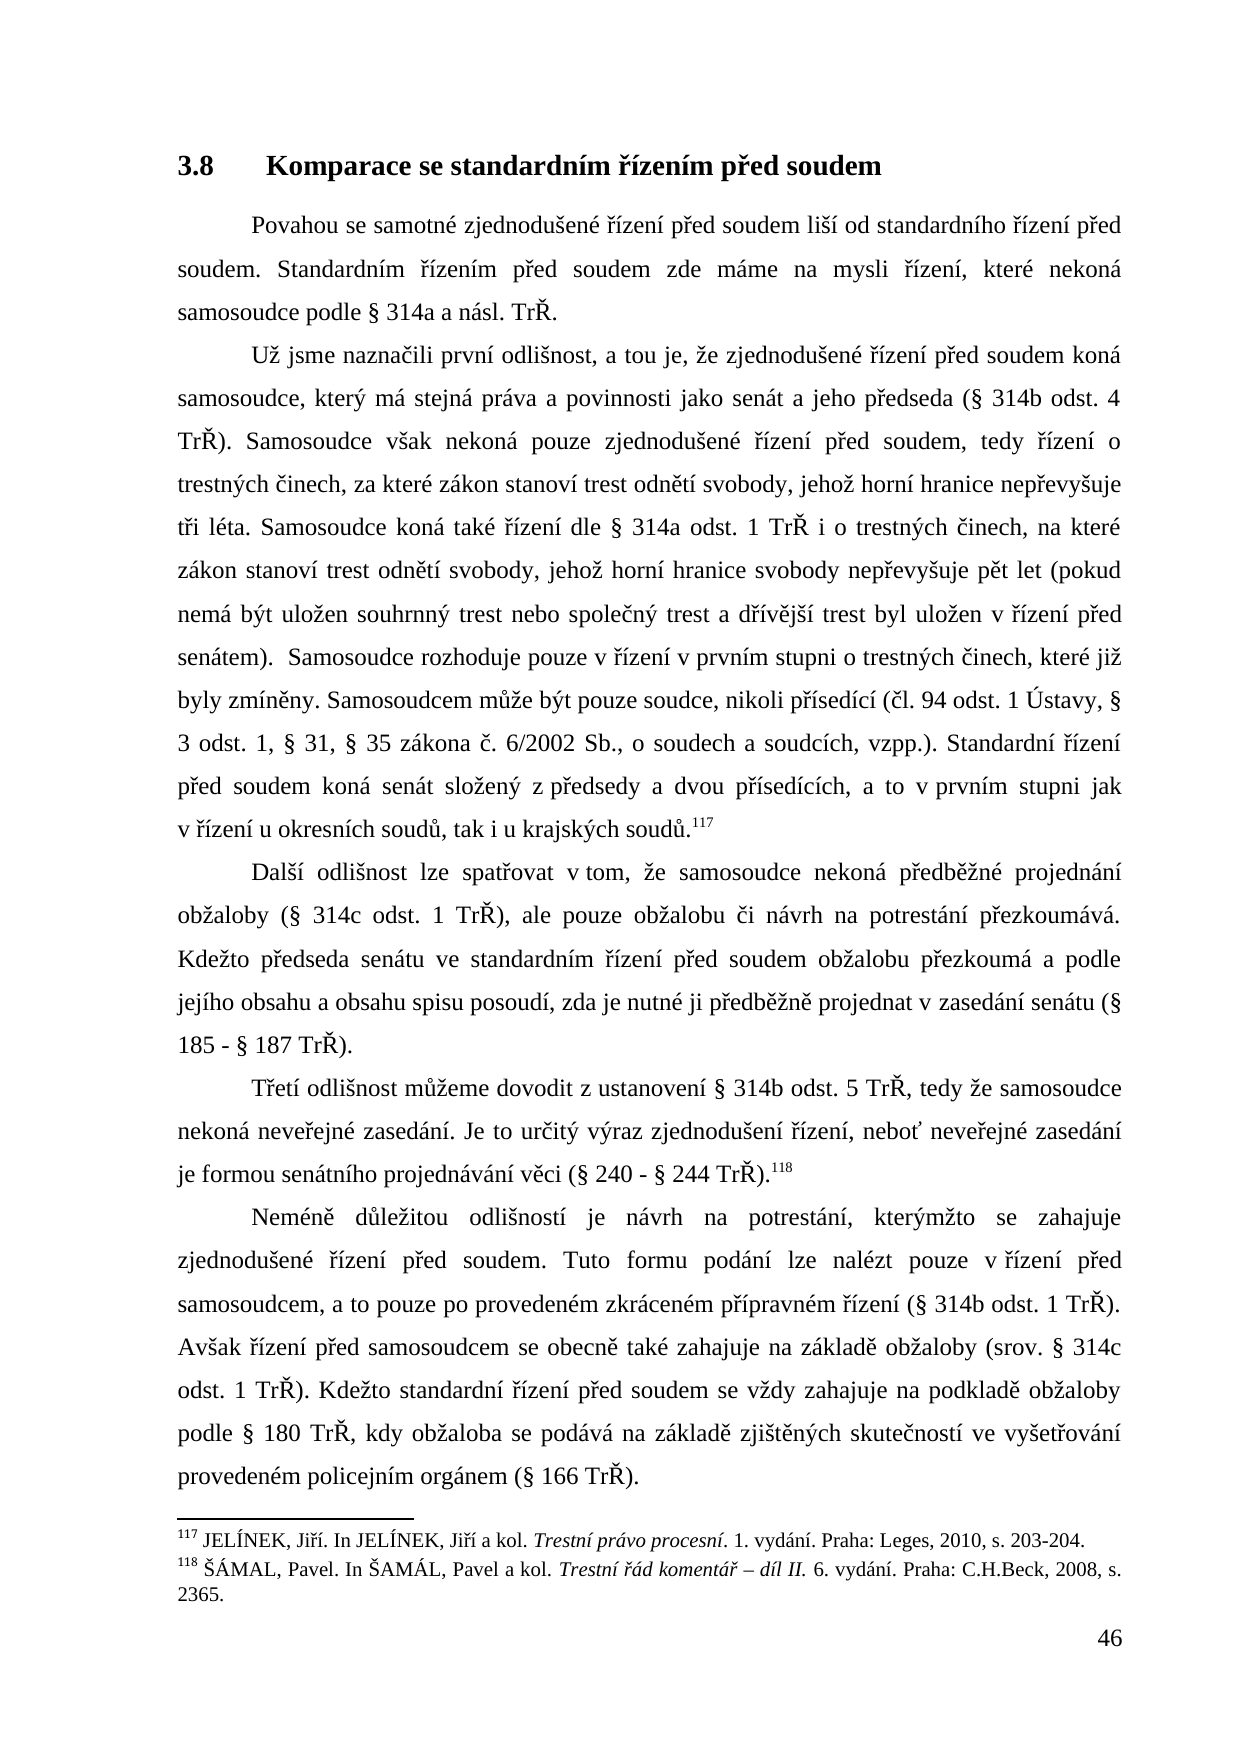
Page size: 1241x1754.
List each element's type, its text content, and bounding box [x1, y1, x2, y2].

text Povahou se samotné zjednodušené řízení před soudem liší od standardního řízení před soudem. Standardním řízením před soudem zde máme na mysli řízení, které nekoná samosoudce podle § 314a a násl. TrŘ. [177, 211, 1122, 326]
text Už jsme naznačili první odlišnost, a tou je, že zjednodušené řízení před soudem koná samosoudce, který má stejná práva a povinnosti jako senát a jeho předseda (§ 314b odst. 4 TrŘ). Samosoudce však nekoná pouze zjednodušené řízení před soudem, tedy řízení o trestných činech, za které zákon stanoví trest odnětí svobody, jehož horní hranice nepřevyšuje tři léta. Samosoudce koná také řízení dle § 314a odst. 1 TrŘ i o trestných činech, na které zákon stanoví trest odnětí svobody, jehož horní hranice svobody nepřevyšuje pět let (pokud nemá být uložen souhrnný trest nebo společný trest a dřívější trest byl uložen v řízení před senátem). Samosoudce rozhoduje pouze v řízení v prvním stupni o trestných činech, které již byly zmíněny. Samosoudcem může být pouze soudce, nikoli přísedící (čl. 94 odst. 1 Ústavy, § 3 odst. 1, § 31, § 35 zákona č. 6/2002 Sb., o soudech a soudcích, vzpp.). Standardní řízení před soudem koná senát složený z předsedy a dvou přísedících, a to v prvním stupni jak v řízení u okresních soudů, tak i u krajských soudů. [177, 340, 1122, 843]
text Neméně důležitou odlišností je návrh na potrestání, kterýmžto se zahajuje zjednodušené řízení před soudem. Tuto formu podání lze nalézt pouze v řízení před samosoudcem, a to pouze po provedeném zkráceném přípravném řízení (§ 314b odst. 1 TrŘ). Avšak řízení před samosoudcem se obecně také zahajuje na základě obžaloby (srov. § 314c odst. 1 TrŘ). Kdežto standardní řízení před soudem se vždy zahajuje na podkladě obžaloby podle § 180 TrŘ, kdy obžaloba se podává na základě zjištěných skutečností ve vyšetřování provedeném policejním orgánem (§ 166 TrŘ). [177, 1202, 1122, 1490]
text Třetí odlišnost můžeme dovodit z ustanovení § 314b odst. 5 TrŘ, tedy že samosoudce nekoná neveřejné zasedání. Je to určitý výraz zjednodušení řízení, neboť neveřejné zasedání je formou senátního projednávání věci (§ 240 - § 244 TrŘ). [177, 1073, 1122, 1188]
subtitle Komparace se standardním řízením před soudem [177, 148, 1122, 181]
text Další odlišnost lze spatřovat v tom, že samosoudce nekoná předběžné projednání obžaloby (§ 314c odst. 1 TrŘ), ale pouze obžalobu či návrh na potrestání přezkoumává. Kdežto předseda senátu ve standardním řízení před soudem obžalobu přezkoumá a podle jejího obsahu a obsahu spisu posoudí, zda je nutné ji předběžně projednat v zasedání senátu (§ 185 - § 187 TrŘ). [177, 857, 1122, 1059]
